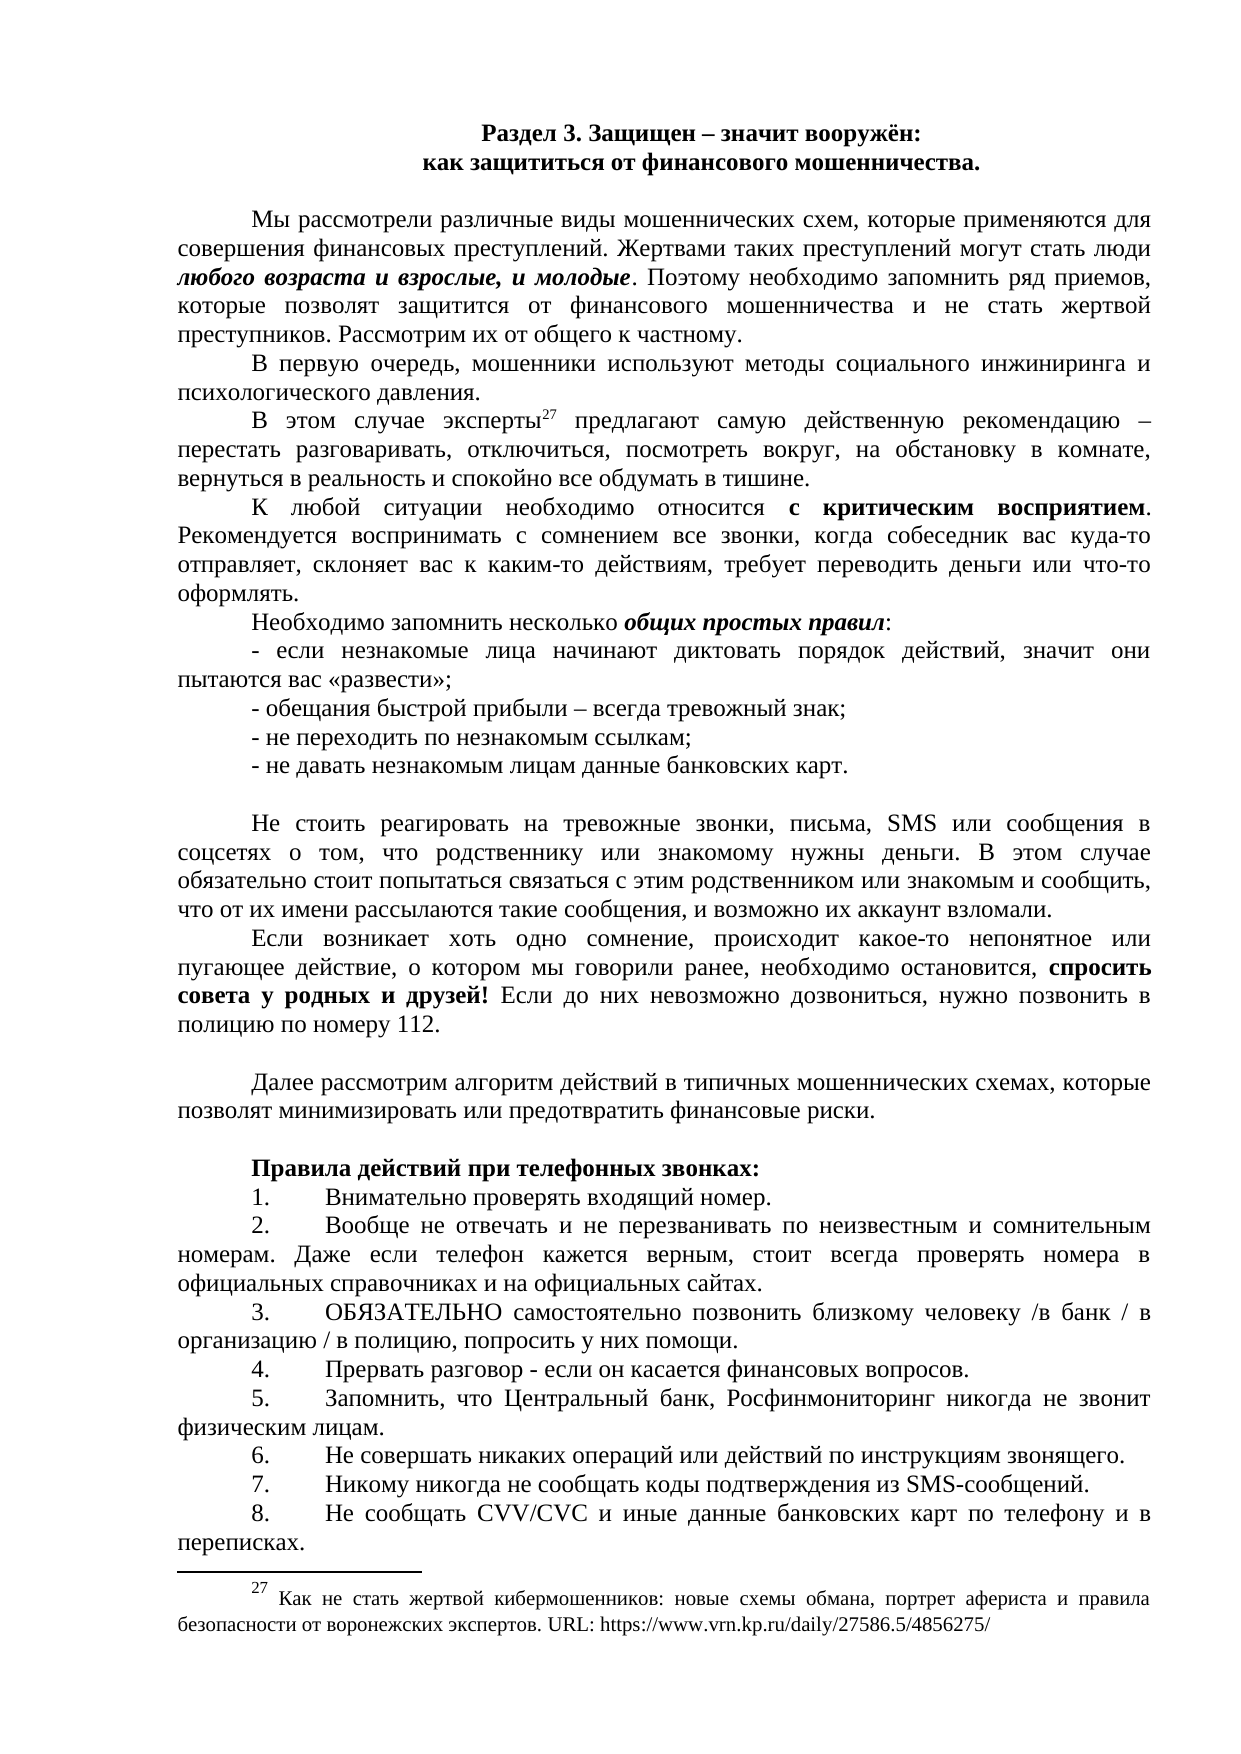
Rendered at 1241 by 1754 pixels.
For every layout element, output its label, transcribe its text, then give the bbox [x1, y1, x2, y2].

list ОБЯЗАТЕЛЬНО самостоятельно позвонить близкому человеку /в банк / в организацию / в полицию, попросить у них помощи. [177, 1297, 1152, 1354]
text Не стоить реагировать на тревожные звонки, письма, SMS или сообщения в соцсетях о том, что родственнику или знакомому нужны деньги. В этом случае обязательно стоит попытаться связаться с этим родственником или знакомым и сообщить, что от их имени рассылаются такие сообщения, и возможно их аккаунт взломали. [177, 808, 1152, 923]
list Никому никогда не сообщать коды подтверждения из SMS-сообщений. [177, 1469, 1152, 1498]
list Прервать разговор - если он касается финансовых вопросов. [177, 1354, 1152, 1383]
text Далее рассмотрим алгоритм действий в типичных мошеннических схемах, которые позволят минимизировать или предотвратить финансовые риски. [177, 1067, 1152, 1124]
text К любой ситуации необходимо относится с критическим восприятием. Рекомендуется воспринимать с сомнением все звонки, когда собеседник вас куда-то отправляет, склоняет вас к каким-то действиям, требует переводить деньги или что-то оформлять. [177, 492, 1152, 607]
text Правила действий при телефонных звонках: [177, 1153, 1152, 1182]
text В первую очередь, мошенники используют методы социального инжиниринга и психологического давления. [177, 348, 1152, 406]
list Запомнить, что Центральный банк, Росфинмониторинг никогда не звонит физическим лицам. [177, 1383, 1152, 1441]
text В этом случае эксперты предлагают самую действенную рекомендацию – перестать разговаривать, отключиться, посмотреть вокруг, на обстановку в комнате, вернуться в реальность и спокойно все обдумать в тишине. [177, 406, 1152, 492]
text - не давать незнакомым лицам данные банковских карт. [177, 751, 1152, 779]
list Не совершать никаких операций или действий по инструкциям звонящего. [177, 1441, 1152, 1469]
text Необходимо запомнить несколько общих простых правил: [177, 607, 1152, 636]
text Мы рассмотрели различные виды мошеннических схем, которые применяются для совершения финансовых преступлений. Жертвами таких преступлений могут стать люди любого возраста и взрослые, и молодые. Поэтому необходимо запомнить ряд приемов, которые позволят защитится от финансового мошенничества и не стать жертвой преступников. Рассмотрим их от общего к частному. [177, 204, 1152, 348]
text - обещания быстрой прибыли – всегда тревожный знак; [177, 693, 1152, 722]
text - не переходить по незнакомым ссылкам; [177, 722, 1152, 751]
list Не сообщать CVV/CVC и иные данные банковских карт по телефону и в переписках. [177, 1498, 1152, 1556]
list Вообще не отвечать и не перезванивать по неизвестным и сомнительным номерам. Даже если телефон кажется верным, стоит всегда проверять номера в официальных справочниках и на официальных сайтах. [177, 1211, 1152, 1297]
subtitle как защититься от финансового мошенничества. [177, 147, 1152, 176]
text - если незнакомые лица начинают диктовать порядок действий, значит они пытаются вас «развести»; [177, 636, 1152, 693]
subtitle Раздел 3. Защищен – значит вооружён: [177, 118, 1152, 147]
list Внимательно проверять входящий номер. [177, 1182, 1152, 1211]
text Если возникает хоть одно сомнение, происходит какое-то непонятное или пугающее действие, о котором мы говорили ранее, необходимо остановится, спросить совета у родных и друзей! Если до них невозможно дозвониться, нужно позвонить в полицию по номеру 112. [177, 923, 1152, 1038]
